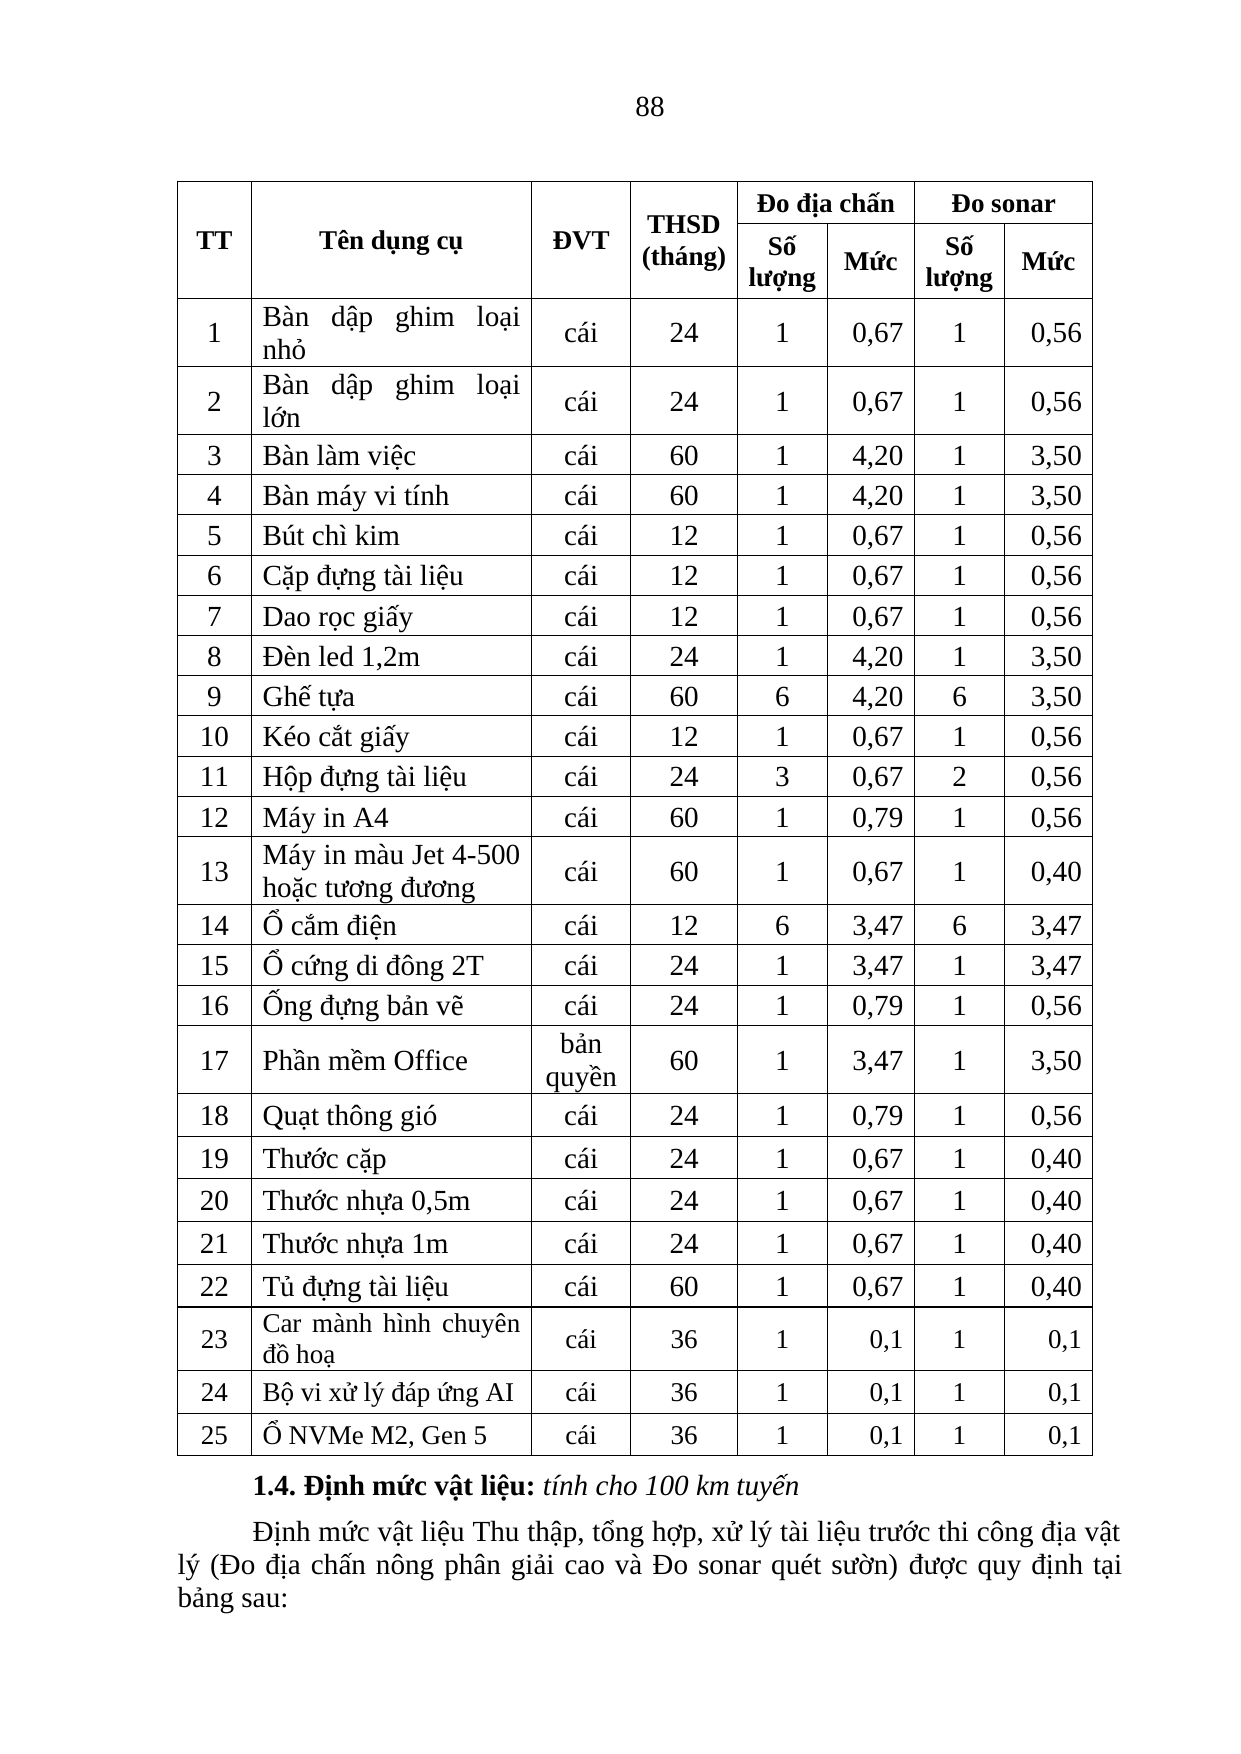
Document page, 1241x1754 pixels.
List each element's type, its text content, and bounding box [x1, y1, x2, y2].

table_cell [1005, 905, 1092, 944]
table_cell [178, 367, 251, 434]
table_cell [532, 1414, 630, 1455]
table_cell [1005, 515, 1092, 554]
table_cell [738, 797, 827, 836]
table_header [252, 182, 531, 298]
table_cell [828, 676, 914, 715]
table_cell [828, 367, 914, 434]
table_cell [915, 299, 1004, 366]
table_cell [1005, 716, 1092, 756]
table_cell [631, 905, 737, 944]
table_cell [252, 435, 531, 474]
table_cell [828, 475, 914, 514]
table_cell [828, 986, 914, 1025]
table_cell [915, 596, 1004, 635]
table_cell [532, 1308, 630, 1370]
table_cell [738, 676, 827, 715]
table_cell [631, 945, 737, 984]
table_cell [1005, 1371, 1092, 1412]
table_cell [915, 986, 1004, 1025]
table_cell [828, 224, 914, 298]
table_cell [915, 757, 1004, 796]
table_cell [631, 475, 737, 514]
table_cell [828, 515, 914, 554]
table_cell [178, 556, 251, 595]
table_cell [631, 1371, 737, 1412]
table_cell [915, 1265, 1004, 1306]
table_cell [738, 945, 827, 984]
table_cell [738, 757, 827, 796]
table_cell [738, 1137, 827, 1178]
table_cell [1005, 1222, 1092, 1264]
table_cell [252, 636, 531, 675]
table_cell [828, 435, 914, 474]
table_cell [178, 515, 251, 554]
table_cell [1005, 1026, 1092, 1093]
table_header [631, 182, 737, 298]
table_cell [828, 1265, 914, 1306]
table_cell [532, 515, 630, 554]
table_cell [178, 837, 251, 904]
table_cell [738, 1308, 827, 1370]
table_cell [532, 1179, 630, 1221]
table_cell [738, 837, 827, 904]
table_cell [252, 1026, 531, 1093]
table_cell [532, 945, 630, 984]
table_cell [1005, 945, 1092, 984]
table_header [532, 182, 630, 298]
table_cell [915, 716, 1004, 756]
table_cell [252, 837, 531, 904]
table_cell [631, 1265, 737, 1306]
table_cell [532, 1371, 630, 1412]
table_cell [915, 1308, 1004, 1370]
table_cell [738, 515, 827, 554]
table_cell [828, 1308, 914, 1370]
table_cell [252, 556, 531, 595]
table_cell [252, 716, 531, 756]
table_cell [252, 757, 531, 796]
text Định mức vật liệu Thu thập, tổng hợp, xử lý tài liệu trước thi công địa vật lý (Đo địa chấn nông phân giải cao và Đo sonar quét sườn) được quy định tại bảng sau: [177, 1514, 1122, 1614]
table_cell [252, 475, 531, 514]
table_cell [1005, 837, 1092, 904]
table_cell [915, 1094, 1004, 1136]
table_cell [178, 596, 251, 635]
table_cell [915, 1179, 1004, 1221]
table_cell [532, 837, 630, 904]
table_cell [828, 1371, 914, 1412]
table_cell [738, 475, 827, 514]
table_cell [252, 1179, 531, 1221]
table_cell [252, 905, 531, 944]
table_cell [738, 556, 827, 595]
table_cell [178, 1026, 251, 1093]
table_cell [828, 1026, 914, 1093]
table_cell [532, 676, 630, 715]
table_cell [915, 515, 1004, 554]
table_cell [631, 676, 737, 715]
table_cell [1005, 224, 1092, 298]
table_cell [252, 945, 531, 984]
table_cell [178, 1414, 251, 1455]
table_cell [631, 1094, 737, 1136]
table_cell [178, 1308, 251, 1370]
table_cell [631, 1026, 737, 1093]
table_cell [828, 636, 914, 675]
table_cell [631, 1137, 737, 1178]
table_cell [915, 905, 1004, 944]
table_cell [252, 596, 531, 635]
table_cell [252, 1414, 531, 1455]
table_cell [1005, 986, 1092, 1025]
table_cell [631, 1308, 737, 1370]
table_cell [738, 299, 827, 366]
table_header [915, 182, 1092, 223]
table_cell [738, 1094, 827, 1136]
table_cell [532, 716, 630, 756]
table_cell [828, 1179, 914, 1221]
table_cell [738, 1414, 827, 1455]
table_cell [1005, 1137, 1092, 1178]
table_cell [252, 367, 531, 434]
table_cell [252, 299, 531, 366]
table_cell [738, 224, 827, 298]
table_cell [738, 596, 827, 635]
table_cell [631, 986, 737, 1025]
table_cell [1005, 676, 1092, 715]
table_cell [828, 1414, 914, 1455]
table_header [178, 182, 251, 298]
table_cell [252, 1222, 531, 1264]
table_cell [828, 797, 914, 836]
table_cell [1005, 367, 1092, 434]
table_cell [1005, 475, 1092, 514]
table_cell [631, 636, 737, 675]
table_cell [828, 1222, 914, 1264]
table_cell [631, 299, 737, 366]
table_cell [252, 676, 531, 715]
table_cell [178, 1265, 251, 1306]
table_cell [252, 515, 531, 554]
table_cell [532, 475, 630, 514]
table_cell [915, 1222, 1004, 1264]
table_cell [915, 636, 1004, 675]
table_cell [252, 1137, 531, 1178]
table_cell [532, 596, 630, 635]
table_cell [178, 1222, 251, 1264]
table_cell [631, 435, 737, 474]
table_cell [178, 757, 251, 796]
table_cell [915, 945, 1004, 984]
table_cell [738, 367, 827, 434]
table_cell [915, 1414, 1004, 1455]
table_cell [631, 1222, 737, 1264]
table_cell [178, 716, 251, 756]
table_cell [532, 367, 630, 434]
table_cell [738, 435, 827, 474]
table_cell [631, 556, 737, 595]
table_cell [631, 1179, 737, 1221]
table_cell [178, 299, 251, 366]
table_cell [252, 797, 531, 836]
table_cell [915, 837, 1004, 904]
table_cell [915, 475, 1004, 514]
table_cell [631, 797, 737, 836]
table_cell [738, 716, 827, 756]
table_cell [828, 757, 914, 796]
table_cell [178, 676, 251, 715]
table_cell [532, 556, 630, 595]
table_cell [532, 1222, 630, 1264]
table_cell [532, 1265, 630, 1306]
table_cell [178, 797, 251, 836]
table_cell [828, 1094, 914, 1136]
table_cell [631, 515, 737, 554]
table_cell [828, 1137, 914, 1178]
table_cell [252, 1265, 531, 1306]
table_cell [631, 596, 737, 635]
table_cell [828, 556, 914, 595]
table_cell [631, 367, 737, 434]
text 1.4. Định mức vật liệu: tính cho 100 km tuyến [177, 1469, 1122, 1502]
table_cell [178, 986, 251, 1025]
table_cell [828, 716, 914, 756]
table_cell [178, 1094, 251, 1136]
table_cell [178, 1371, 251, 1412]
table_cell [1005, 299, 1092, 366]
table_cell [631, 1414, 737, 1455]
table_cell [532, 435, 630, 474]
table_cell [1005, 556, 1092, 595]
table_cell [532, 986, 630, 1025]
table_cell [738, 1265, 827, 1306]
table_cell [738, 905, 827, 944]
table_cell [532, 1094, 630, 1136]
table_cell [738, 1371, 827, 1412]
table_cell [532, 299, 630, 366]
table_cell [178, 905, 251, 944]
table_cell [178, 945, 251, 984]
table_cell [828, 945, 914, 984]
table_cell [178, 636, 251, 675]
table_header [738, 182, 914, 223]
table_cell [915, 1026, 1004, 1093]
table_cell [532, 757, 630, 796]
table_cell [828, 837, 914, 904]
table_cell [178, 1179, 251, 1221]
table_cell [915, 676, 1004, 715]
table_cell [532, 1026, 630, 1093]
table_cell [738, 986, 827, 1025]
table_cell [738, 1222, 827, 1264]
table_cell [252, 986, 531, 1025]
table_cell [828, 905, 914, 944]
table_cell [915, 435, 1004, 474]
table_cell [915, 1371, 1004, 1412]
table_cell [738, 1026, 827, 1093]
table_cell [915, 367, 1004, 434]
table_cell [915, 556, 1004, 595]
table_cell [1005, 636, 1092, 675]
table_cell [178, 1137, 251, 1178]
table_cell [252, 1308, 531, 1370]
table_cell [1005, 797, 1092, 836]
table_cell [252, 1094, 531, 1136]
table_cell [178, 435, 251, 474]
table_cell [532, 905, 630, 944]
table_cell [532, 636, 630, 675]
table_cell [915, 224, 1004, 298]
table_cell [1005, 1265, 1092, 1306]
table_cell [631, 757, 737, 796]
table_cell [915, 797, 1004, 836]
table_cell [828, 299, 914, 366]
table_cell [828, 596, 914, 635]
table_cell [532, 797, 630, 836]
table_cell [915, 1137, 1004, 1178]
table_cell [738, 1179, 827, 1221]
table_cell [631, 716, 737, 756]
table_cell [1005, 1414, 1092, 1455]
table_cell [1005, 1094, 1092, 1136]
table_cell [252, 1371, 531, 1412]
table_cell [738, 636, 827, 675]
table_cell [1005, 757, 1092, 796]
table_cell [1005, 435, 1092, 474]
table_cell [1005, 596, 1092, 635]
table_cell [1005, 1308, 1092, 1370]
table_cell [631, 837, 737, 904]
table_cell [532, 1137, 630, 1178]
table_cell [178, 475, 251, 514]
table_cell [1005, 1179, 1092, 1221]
